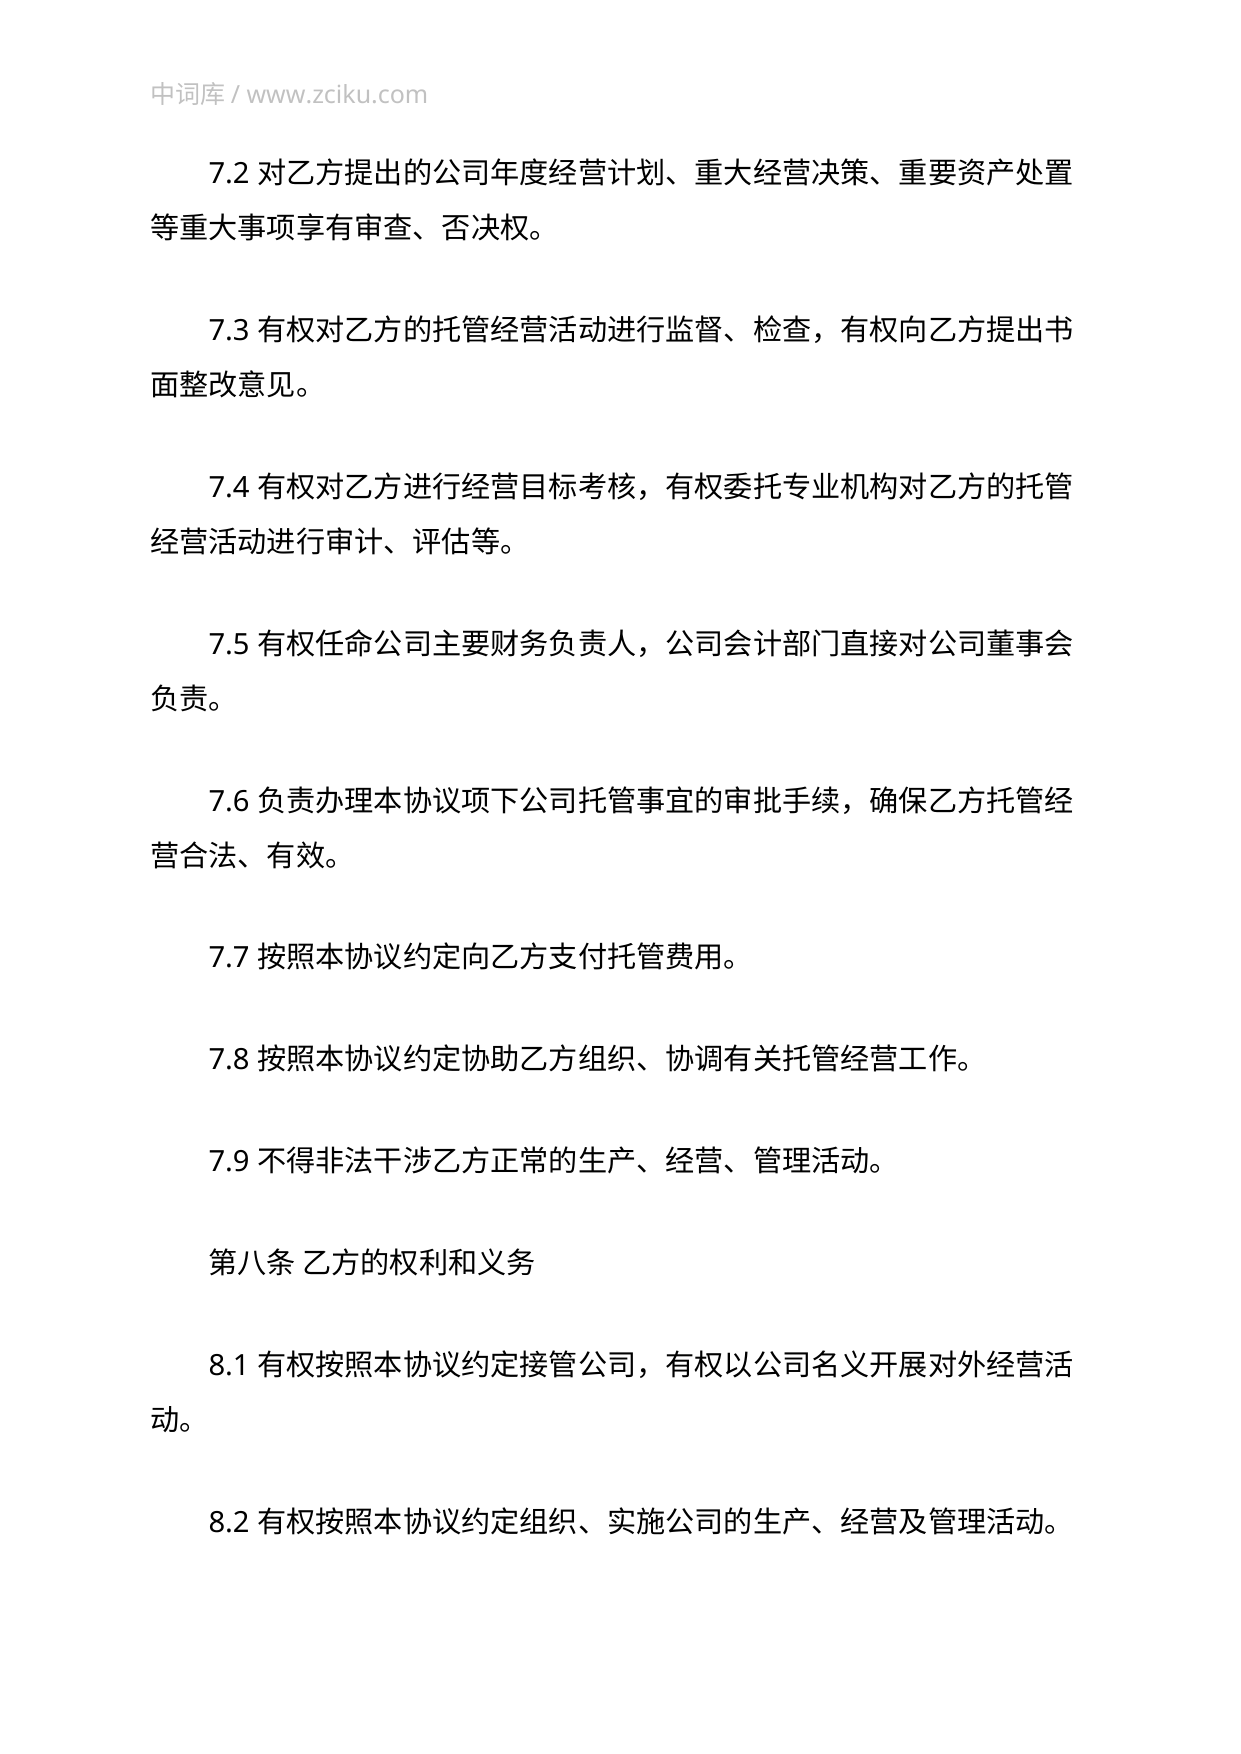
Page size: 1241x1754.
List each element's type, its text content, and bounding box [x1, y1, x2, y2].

text 8.1 有权按照本协议约定接管公司，有权以公司名义开展对外经营活动。 [150, 1342, 1090, 1439]
text 7.4 有权对乙方进行经营目标考核，有权委托专业机构对乙方的托管经营活动进行审计、评估等。 [150, 463, 1090, 561]
text 7.2 对乙方提出的公司年度经营计划、重大经营决策、重要资产处置等重大事项享有审查、否决权。 [150, 150, 1090, 247]
text 第八条 乙方的权利和义务 [150, 1240, 1090, 1282]
text 7.6 负责办理本协议项下公司托管事宜的审批手续，确保乙方托管经营合法、有效。 [150, 777, 1090, 874]
text 7.7 按照本协议约定向乙方支付托管费用。 [150, 934, 1090, 976]
text 7.9 不得非法干涉乙方正常的生产、经营、管理活动。 [150, 1138, 1090, 1180]
text 7.3 有权对乙方的托管经营活动进行监督、检查，有权向乙方提出书面整改意见。 [150, 307, 1090, 404]
text 7.5 有权任命公司主要财务负责人，公司会计部门直接对公司董事会负责。 [150, 620, 1090, 718]
text 8.2 有权按照本协议约定组织、实施公司的生产、经营及管理活动。 [150, 1498, 1090, 1541]
text 7.8 按照本协议约定协助乙方组织、协调有关托管经营工作。 [150, 1036, 1090, 1078]
